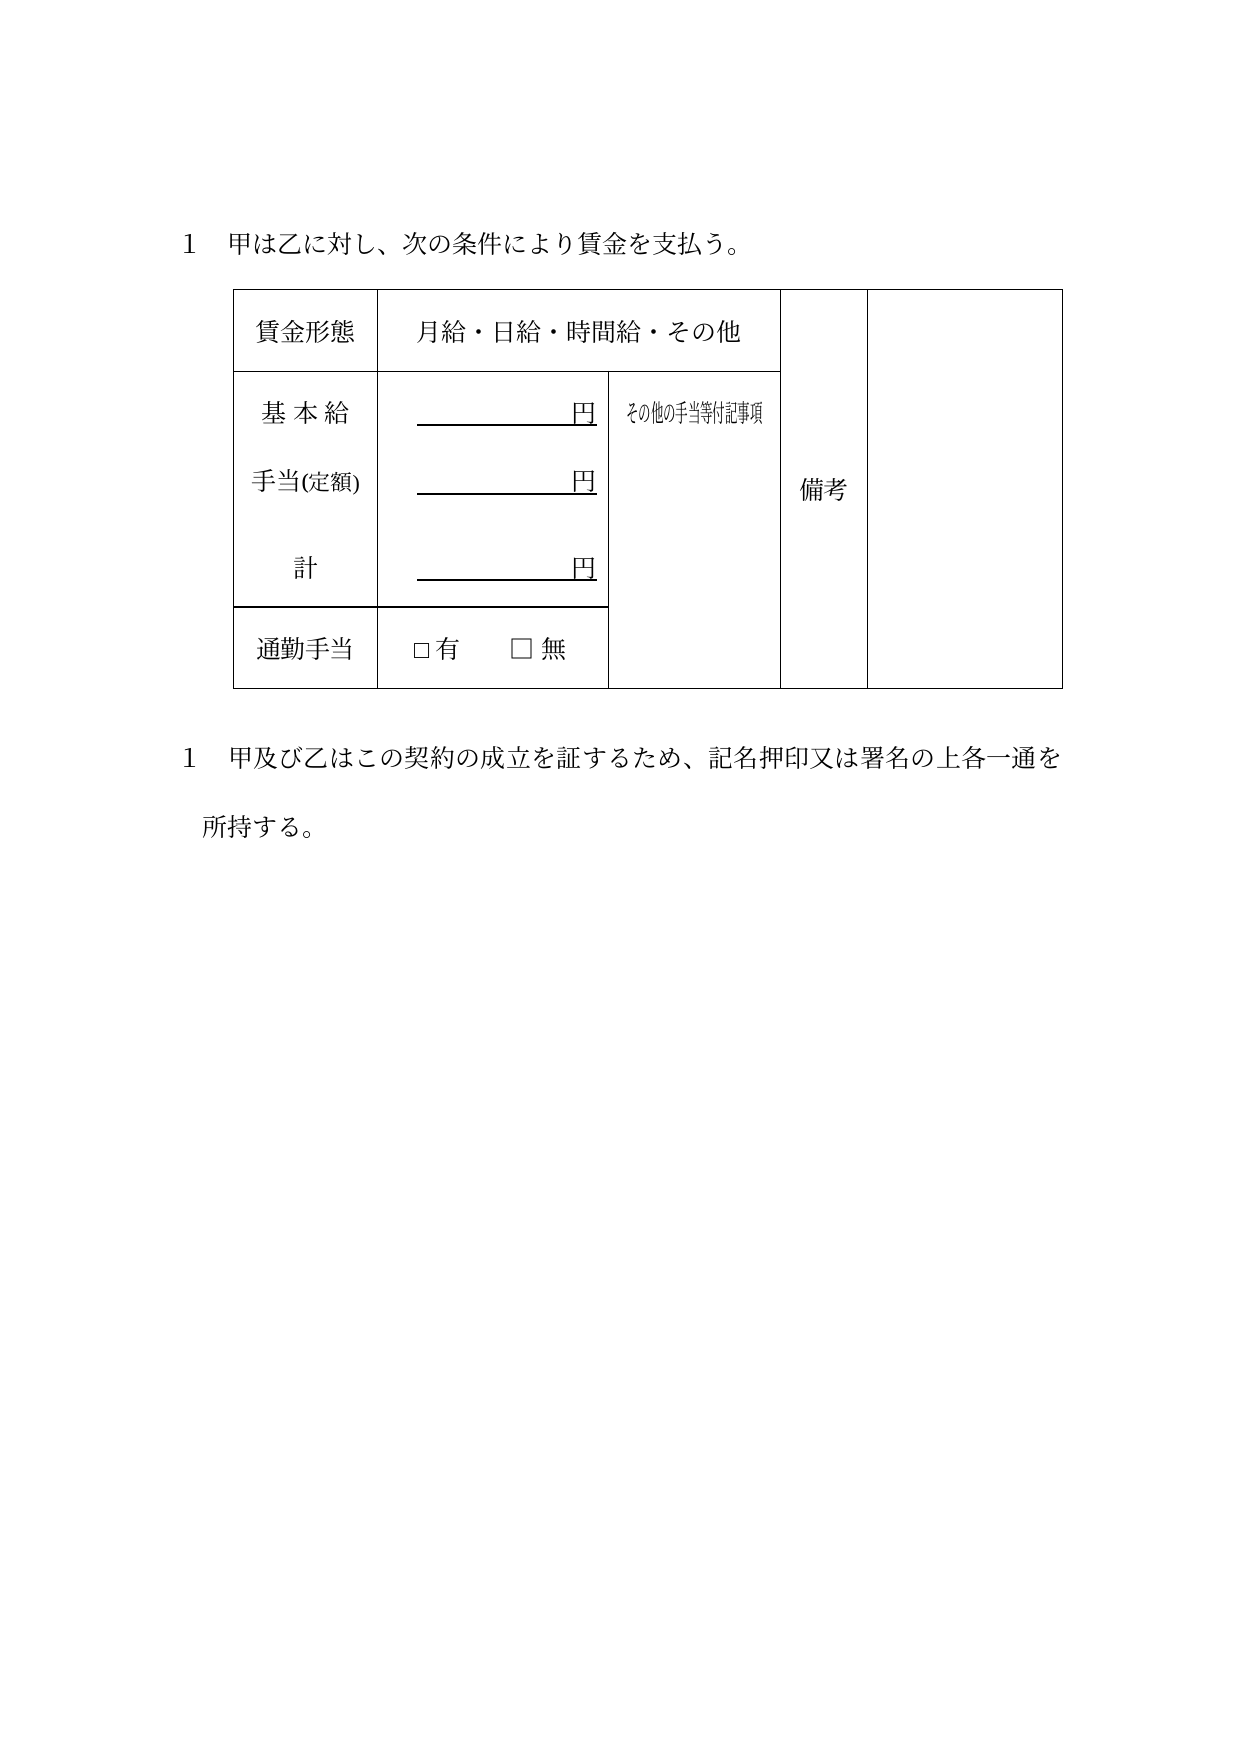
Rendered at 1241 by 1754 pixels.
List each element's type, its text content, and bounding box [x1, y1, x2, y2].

table_cell 円 円 円 [378, 372, 608, 606]
table_cell 通勤手当 [234, 608, 377, 688]
table_header 備考 [781, 290, 867, 688]
table_header 月給・日給・時間給・その他 [378, 290, 780, 371]
table_cell 基 本 給 手当(定額) 計 [234, 372, 377, 606]
text １ 甲は乙に対し、次の条件により賃金を支払う。 [177, 208, 1063, 277]
table_header [868, 290, 1062, 688]
text １ 甲及び乙はこの契約の成立を証するため、記名押印又は署名の上各一通を所持する。 [177, 723, 1063, 859]
table_header 賃金形態 [234, 290, 377, 371]
table_cell その他の手当等付記事項 [609, 372, 780, 688]
table_cell □ 有 □ 無 [378, 608, 608, 688]
